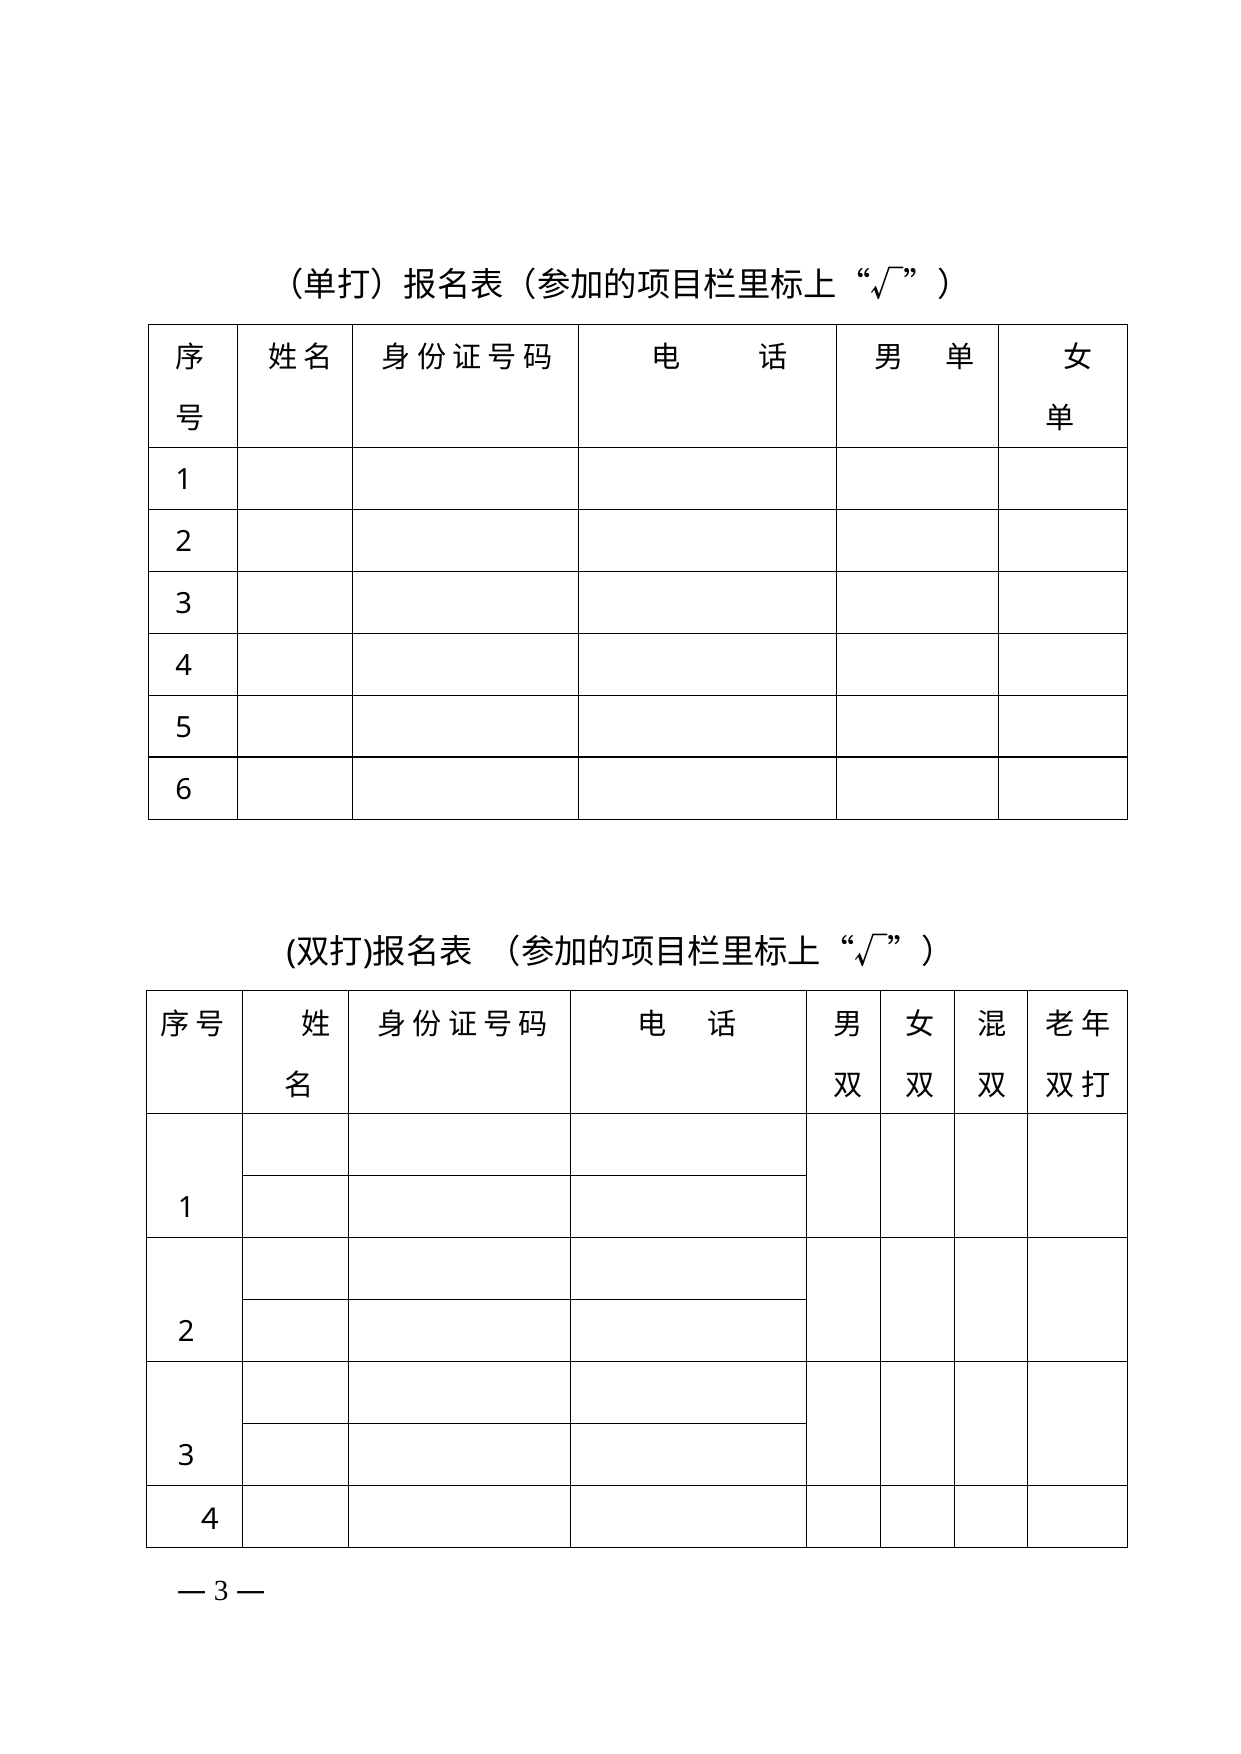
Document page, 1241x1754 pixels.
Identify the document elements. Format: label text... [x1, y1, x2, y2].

table_cell [579, 448, 836, 508]
table_cell [837, 510, 998, 571]
table_header 女 单 [999, 325, 1127, 447]
table_cell [999, 696, 1127, 756]
table_cell [238, 634, 352, 694]
table_cell [571, 1176, 806, 1237]
table_cell [579, 572, 836, 632]
table_cell [579, 758, 836, 818]
table_cell [349, 1300, 570, 1361]
table_cell [571, 1486, 806, 1547]
table_cell [999, 572, 1127, 632]
table_cell 2 [147, 1238, 242, 1361]
table_header 序号 [147, 991, 242, 1113]
table_cell [353, 572, 578, 632]
table_header 姓名 [243, 991, 348, 1113]
table_cell [571, 1238, 806, 1299]
table_cell [238, 696, 352, 756]
table_header 身份证号码 [353, 325, 578, 447]
table_cell [243, 1176, 348, 1237]
table_cell [571, 1362, 806, 1423]
table_cell [881, 1238, 954, 1361]
table_cell [571, 1114, 806, 1175]
table_cell [349, 1486, 570, 1547]
table_cell [837, 572, 998, 632]
table_cell [349, 1114, 570, 1175]
table_cell 3 [147, 1362, 242, 1485]
table_cell [353, 696, 578, 756]
table_cell [807, 1362, 880, 1485]
table_header 女双 [881, 991, 954, 1113]
table_cell [1028, 1238, 1127, 1361]
table_cell [243, 1424, 348, 1485]
table_cell [807, 1238, 880, 1361]
table_cell [955, 1238, 1027, 1361]
table_cell [243, 1486, 348, 1547]
table_cell 1 [149, 448, 237, 508]
table_cell [999, 634, 1127, 694]
table_cell [349, 1362, 570, 1423]
table_cell [571, 1300, 806, 1361]
table_cell [579, 634, 836, 694]
table_cell [579, 696, 836, 756]
table_cell [881, 1362, 954, 1485]
table_cell [1028, 1486, 1127, 1547]
table_cell [238, 448, 352, 508]
table_header 男 单 [837, 325, 998, 447]
table_cell [1028, 1362, 1127, 1485]
table_header 电 话 [579, 325, 836, 447]
table_cell 4 [149, 634, 237, 694]
table_header 电 话 [571, 991, 806, 1113]
table_cell 5 [149, 696, 237, 756]
table_cell [243, 1300, 348, 1361]
table_cell [238, 510, 352, 571]
table_header 男双 [807, 991, 880, 1113]
table_cell [1028, 1114, 1127, 1237]
table_cell [881, 1486, 954, 1547]
table_cell [243, 1362, 348, 1423]
table_cell [955, 1362, 1027, 1485]
table_cell [999, 758, 1127, 818]
table_cell [837, 634, 998, 694]
table_cell [349, 1238, 570, 1299]
table_cell [837, 758, 998, 818]
table_cell [238, 572, 352, 632]
table_cell [353, 510, 578, 571]
table_header 混双 [955, 991, 1027, 1113]
table_cell 6 [149, 758, 237, 818]
table_cell [955, 1114, 1027, 1237]
table_cell [353, 448, 578, 508]
table_cell [571, 1424, 806, 1485]
table_cell [999, 448, 1127, 508]
table_cell [579, 510, 836, 571]
table_header 序号 [149, 325, 237, 447]
table_cell [243, 1114, 348, 1175]
table_cell [238, 758, 352, 818]
table_cell 3 [149, 572, 237, 632]
table_cell [999, 510, 1127, 571]
table_cell [243, 1238, 348, 1299]
table_header 老年双打 [1028, 991, 1127, 1113]
table_header 姓名 [238, 325, 352, 447]
table_cell [837, 696, 998, 756]
table_cell [349, 1176, 570, 1237]
table_cell ４ [147, 1486, 242, 1547]
table_cell 1 [147, 1114, 242, 1237]
table_cell [353, 758, 578, 818]
table_cell [349, 1424, 570, 1485]
table_cell 2 [149, 510, 237, 571]
table_cell [353, 634, 578, 694]
text （单打）报名表（参加的项目栏里标上“√”） [160, 238, 1081, 311]
table_cell [881, 1114, 954, 1237]
table_header 身份证号码 [349, 991, 570, 1113]
table_cell [807, 1114, 880, 1237]
table_cell [807, 1486, 880, 1547]
table_cell [837, 448, 998, 508]
text (双打)报名表 （参加的项目栏里标上“√”） [160, 905, 1081, 978]
table_cell [955, 1486, 1027, 1547]
